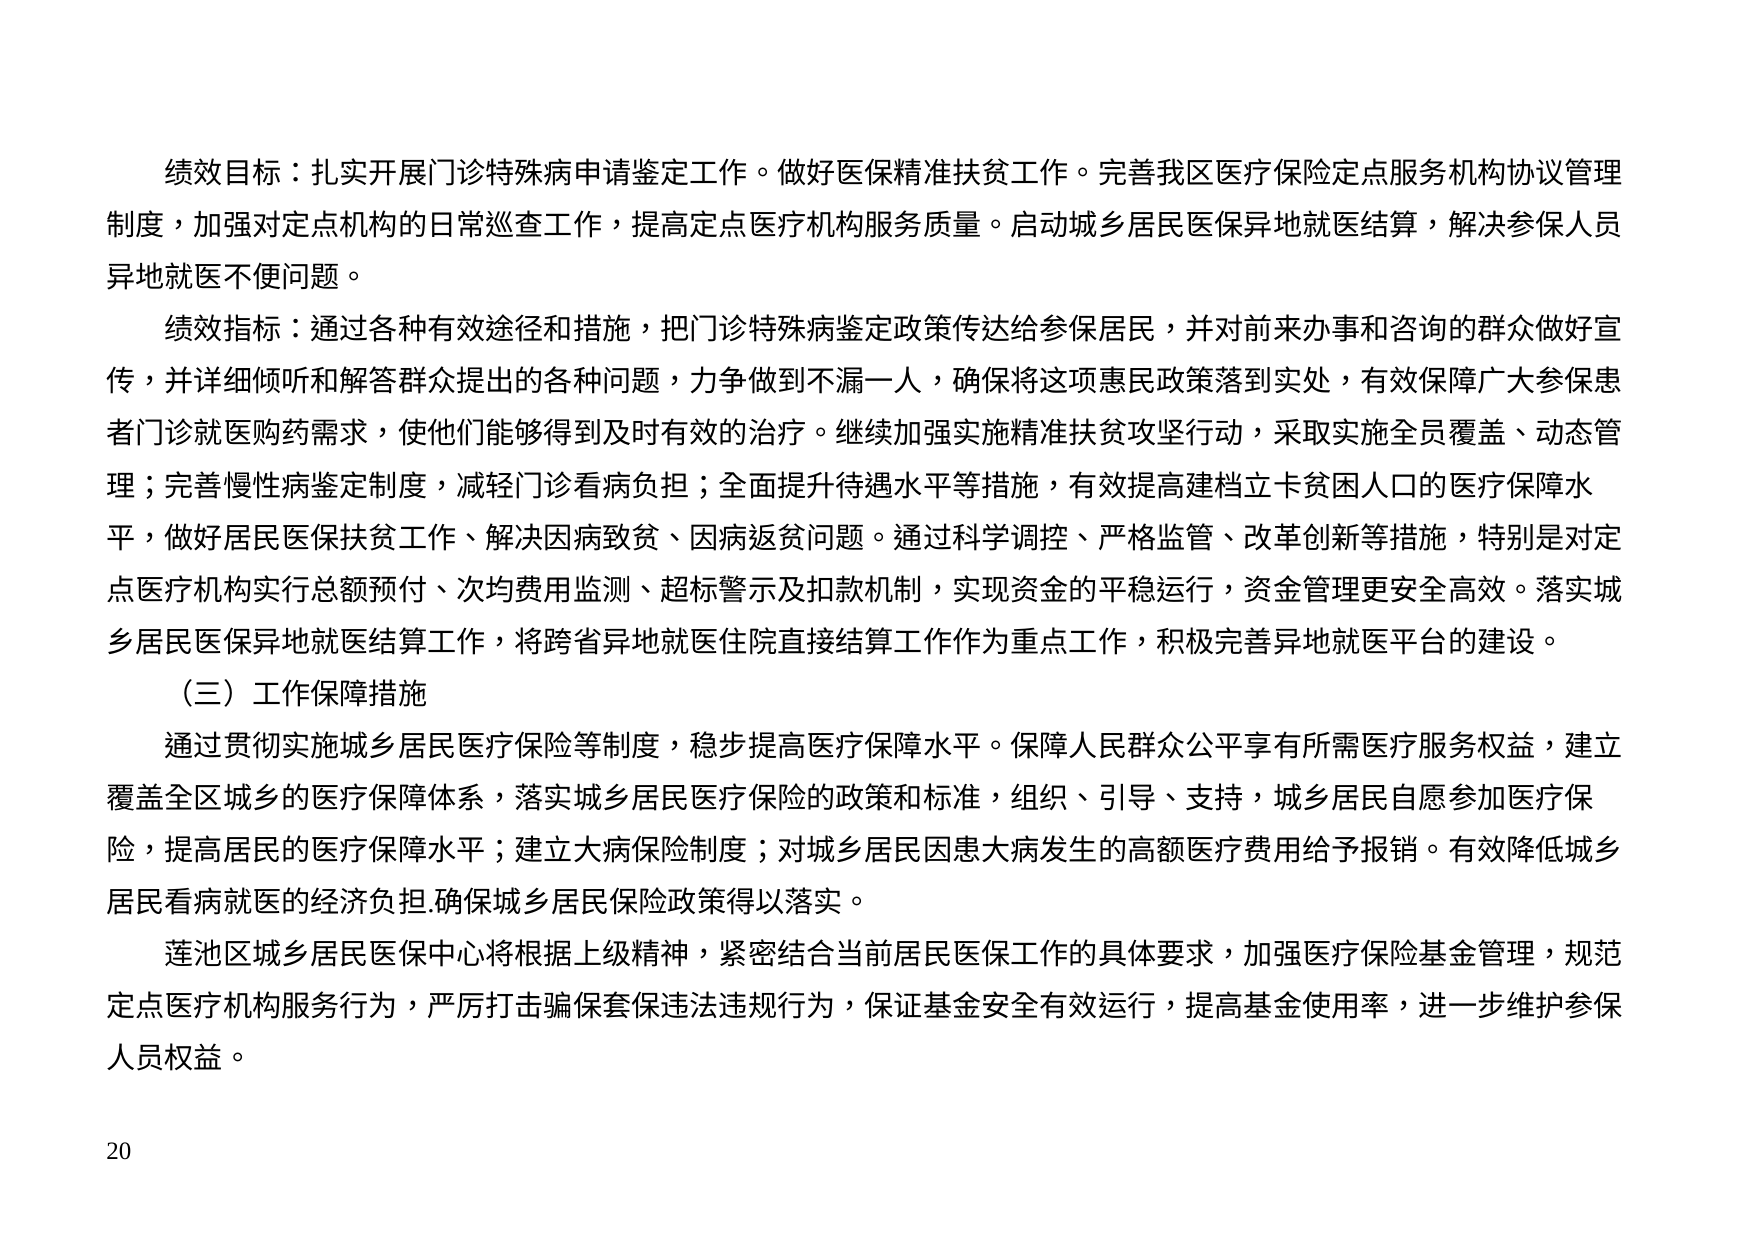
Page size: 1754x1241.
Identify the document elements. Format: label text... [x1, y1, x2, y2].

text 莲池区城乡居民医保中心将根据上级精神，紧密结合当前居民医保工作的具体要求，加强医疗保险基金管理，规范定点医疗机构服务行为，严厉打击骗保套保违法违规行为，保证基金安全有效运行，提高基金使用率，进一步维护参保人员权益。 [106, 923, 1648, 1079]
text 绩效目标：扎实开展门诊特殊病申请鉴定工作。做好医保精准扶贫工作。完善我区医疗保险定点服务机构协议管理制度，加强对定点机构的日常巡查工作，提高定点医疗机构服务质量。启动城乡居民医保异地就医结算，解决参保人员异地就医不便问题。 [106, 142, 1648, 298]
text （三）工作保障措施 [106, 663, 1648, 715]
text 绩效指标：通过各种有效途径和措施，把门诊特殊病鉴定政策传达给参保居民，并对前来办事和咨询的群众做好宣传，并详细倾听和解答群众提出的各种问题，力争做到不漏一人，确保将这项惠民政策落到实处，有效保障广大参保患者门诊就医购药需求，使他们能够得到及时有效的治疗。继续加强实施精准扶贫攻坚行动，采取实施全员覆盖、动态管理；完善慢性病鉴定制度，减轻门诊看病负担；全面提升待遇水平等措施，有效提高建档立卡贫困人口的医疗保障水平，做好居民医保扶贫工作、解决因病致贫、因病返贫问题。通过科学调控、严格监管、改革创新等措施，特别是对定点医疗机构实行总额预付、次均费用监测、超标警示及扣款机制，实现资金的平稳运行，资金管理更安全高效。落实城乡居民医保异地就医结算工作，将跨省异地就医住院直接结算工作作为重点工作，积极完善异地就医平台的建设。 [106, 298, 1648, 663]
text 通过贯彻实施城乡居民医疗保险等制度，稳步提高医疗保障水平。保障人民群众公平享有所需医疗服务权益，建立覆盖全区城乡的医疗保障体系，落实城乡居民医疗保险的政策和标准，组织、引导、支持，城乡居民自愿参加医疗保险，提高居民的医疗保障水平；建立大病保险制度；对城乡居民因患大病发生的高额医疗费用给予报销。有效降低城乡居民看病就医的经济负担.确保城乡居民保险政策得以落实。 [106, 715, 1648, 923]
